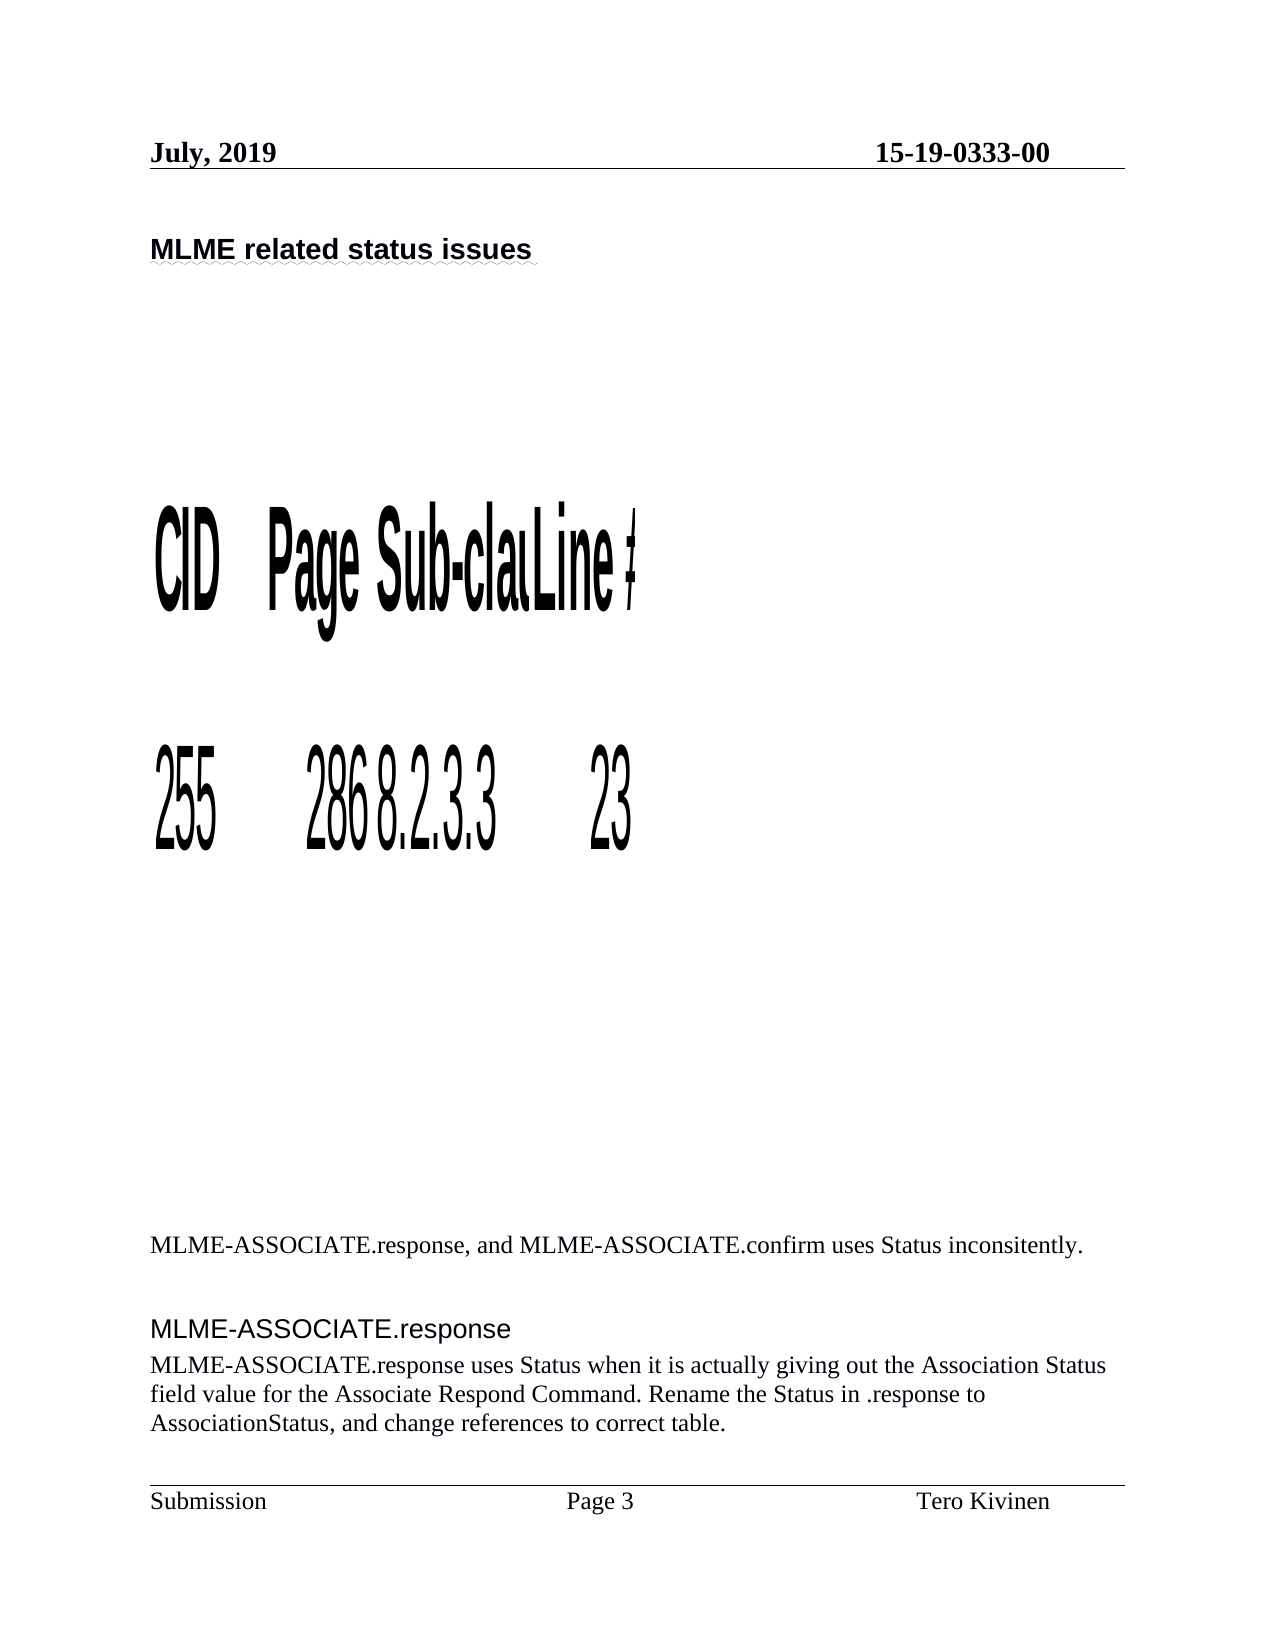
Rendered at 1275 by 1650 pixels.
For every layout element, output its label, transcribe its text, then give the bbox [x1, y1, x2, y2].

subtitle MLME related status issues [150, 232, 1125, 266]
text MLME-ASSOCIATE.response uses Status when it is actually giving out the Association Status field value for the Associate Respond Command. Rename the Status in .response to AssociationStatus, and change references to correct table. [150, 1350, 1125, 1436]
subtitle MLME-ASSOCIATE.response [150, 1313, 1125, 1344]
text MLME-ASSOCIATE.response, and MLME-ASSOCIATE.confirm uses Status inconsitently. [150, 1230, 1125, 1259]
